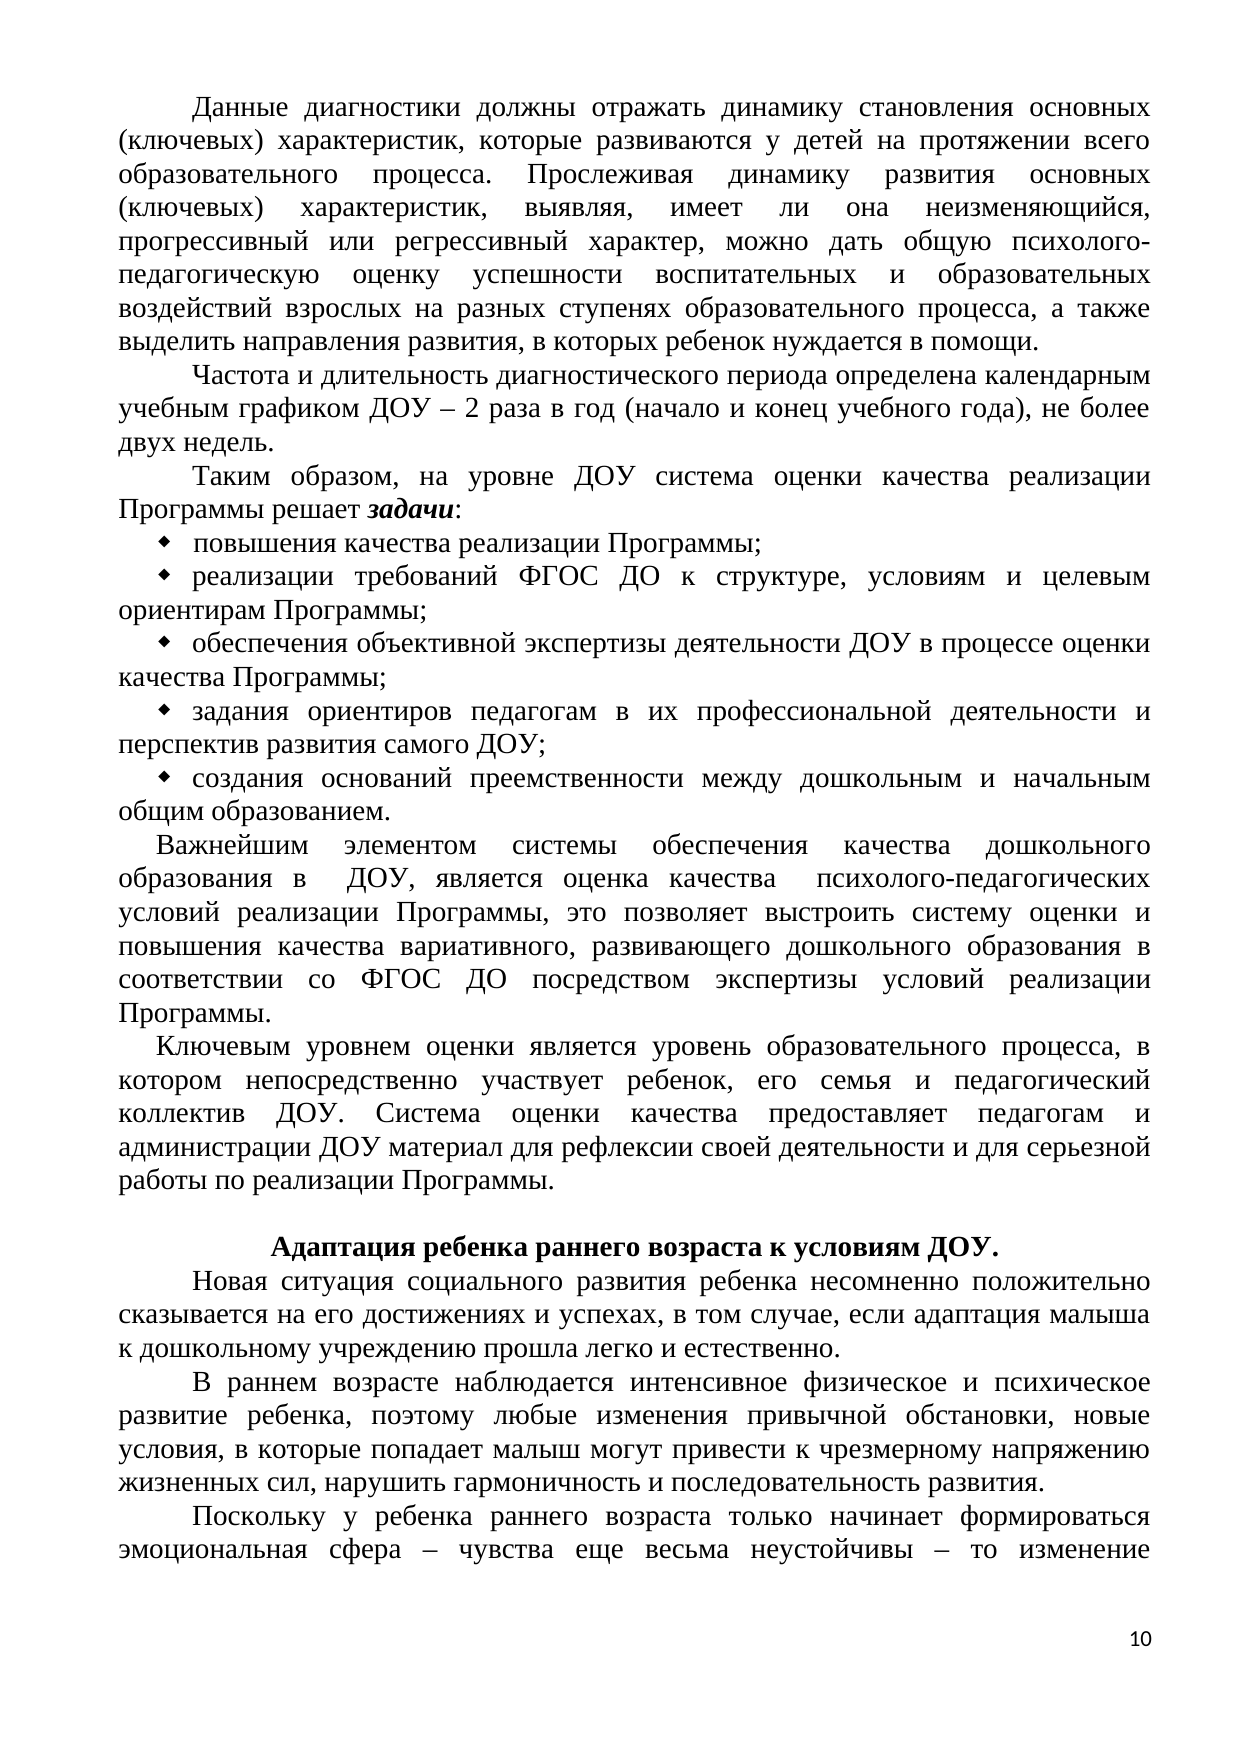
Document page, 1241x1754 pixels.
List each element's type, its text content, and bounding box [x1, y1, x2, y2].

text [118, 1498, 1152, 1565]
text Адаптация ребенка раннего возраста к условиям ДОУ. [118, 1229, 1152, 1263]
list задания ориентиров педагогам в их профессиональной деятельности и перспектив развития самого ДОУ; [118, 693, 1152, 760]
text Ключевым уровнем оценки является уровень образовательного процесса, в котором непосредственно участвует ребенок, его семья и педагогический коллектив ДОУ. Система оценки качества предоставляет педагогам и администрации ДОУ материал для рефлексии своей деятельности и для серьезной работы по реализации Программы. [118, 1028, 1152, 1196]
list обеспечения объективной экспертизы деятельности ДОУ в процессе оценки качества Программы; [118, 626, 1152, 693]
text В раннем возрасте наблюдается интенсивное физическое и психическое развитие ребенка, поэтому любые изменения привычной обстановки, новые условия, в которые попадает малыш могут привести к чрезмерному напряжению жизненных сил, нарушить гармоничность и последовательность развития. [118, 1364, 1152, 1498]
text Важнейшим элементом системы обеспечения качества дошкольного образования в ДОУ, является оценка качества психолого-педагогических условий реализации Программы, это позволяет выстроить систему оценки и повышения качества вариативного, развивающего дошкольного образования в соответствии со ФГОС ДО посредством экспертизы условий реализации Программы. [118, 827, 1152, 1028]
text Данные диагностики должны отражать динамику становления основных (ключевых) характеристик, которые развиваются у детей на протяжении всего образовательного процесса. Прослеживая динамику развития основных (ключевых) характеристик, выявляя, имеет ли она неизменяющийся, прогрессивный или регрессивный характер, можно дать общую психолого-педагогическую оценку успешности воспитательных и образовательных воздействий взрослых на разных ступенях образовательного процесса, а также выделить направления развития, в которых ребенок нуждается в помощи. [118, 89, 1152, 357]
text Таким образом, на уровне ДОУ система оценки качества реализации Программы решает задачи: [118, 458, 1152, 525]
list реализации требований ФГОС ДО к структуре, условиям и целевым ориентирам Программы; [118, 558, 1152, 626]
list создания оснований преемственности между дошкольным и начальным общим образованием. [118, 760, 1152, 827]
text Частота и длительность диагностического периода определена календарным учебным графиком ДОУ – 2 раза в год (начало и конец учебного года), не более двух недель. [118, 357, 1152, 458]
list повышения качества реализации Программы; [156, 525, 1152, 558]
text Новая ситуация социального развития ребенка несомненно положительно сказывается на его достижениях и успехах, в том случае, если адаптация малыша к дошкольному учреждению прошла легко и естественно. [118, 1263, 1152, 1364]
